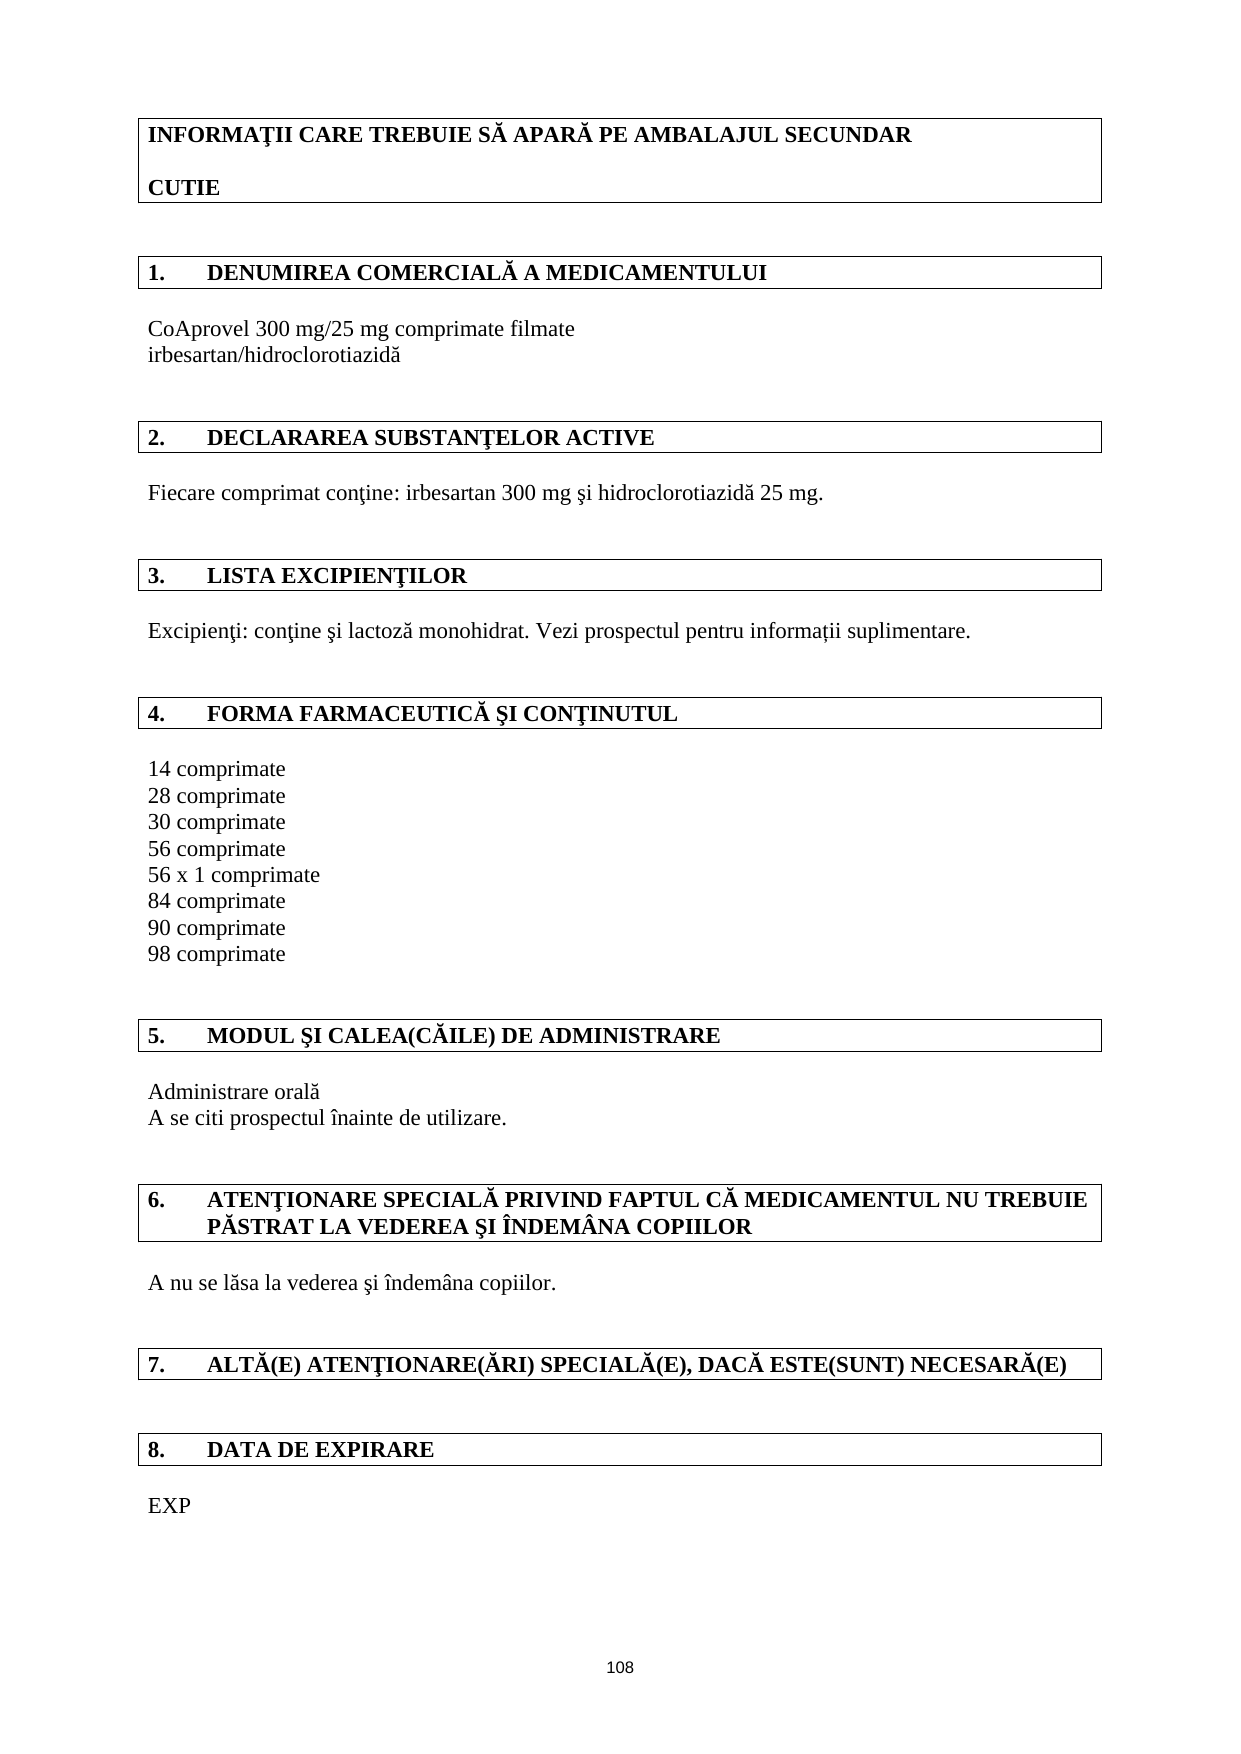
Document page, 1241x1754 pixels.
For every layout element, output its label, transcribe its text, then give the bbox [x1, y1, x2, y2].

subtitle 7. ALTĂ(E) ATENŢIONARE(ĂRI) SPECIALĂ(E), DACĂ ESTE(SUNT) NECESARĂ(E) [139, 1349, 1101, 1379]
text 28 comprimate 30 comprimate [148, 782, 1092, 834]
text CoAprovel 300 mg/25 mg comprimate filmate [148, 315, 1092, 341]
text 84 comprimate 90 comprimate [148, 887, 1092, 940]
subtitle 6. ATENŢIONARE SPECIALĂ PRIVIND FAPTUL CĂ MEDICAMENTUL NU TREBUIE PĂSTRAT LA VEDEREA ŞI ÎNDEMÂNA COPIILOR [139, 1185, 1101, 1241]
subtitle 8. DATA DE EXPIRARE [139, 1434, 1101, 1465]
text A se citi prospectul înainte de utilizare. [148, 1104, 1092, 1131]
subtitle 5. MODUL ŞI CALEA(CĂILE) DE ADMINISTRARE [139, 1020, 1101, 1051]
text 14 comprimate [148, 756, 1092, 782]
text A nu se lăsa la vederea şi îndemâna copiilor. [148, 1269, 1092, 1295]
text 56 x 1 comprimate [148, 861, 1092, 887]
subtitle 2. DECLARAREA SUBSTANŢELOR ACTIVE [139, 422, 1101, 452]
subtitle 4. FORMA FARMACEUTICĂ ŞI CONŢINUTUL [139, 698, 1101, 728]
text EXP [148, 1492, 1092, 1518]
text Excipienţi: conţine şi lactoză monohidrat. Vezi prospectul pentru informații suplimentare. [148, 617, 1092, 644]
subtitle INFORMAŢII CARE TREBUIE SĂ APARĂ PE AMBALAJUL SECUNDAR [139, 119, 1101, 148]
text Fiecare comprimat conţine: irbesartan 300 mg şi hidroclorotiazidă 25 mg. [148, 479, 1092, 506]
text 56 comprimate [148, 834, 1092, 861]
subtitle 3. LISTA EXCIPIENŢILOR [139, 560, 1101, 590]
text 98 comprimate [148, 940, 1092, 966]
text Administrare orală [148, 1078, 1092, 1104]
subtitle CUTIE [139, 171, 1101, 202]
subtitle 1. DENUMIREA COMERCIALĂ A MEDICAMENTULUI [139, 257, 1101, 288]
text irbesartan/hidroclorotiazidă [148, 341, 1092, 368]
